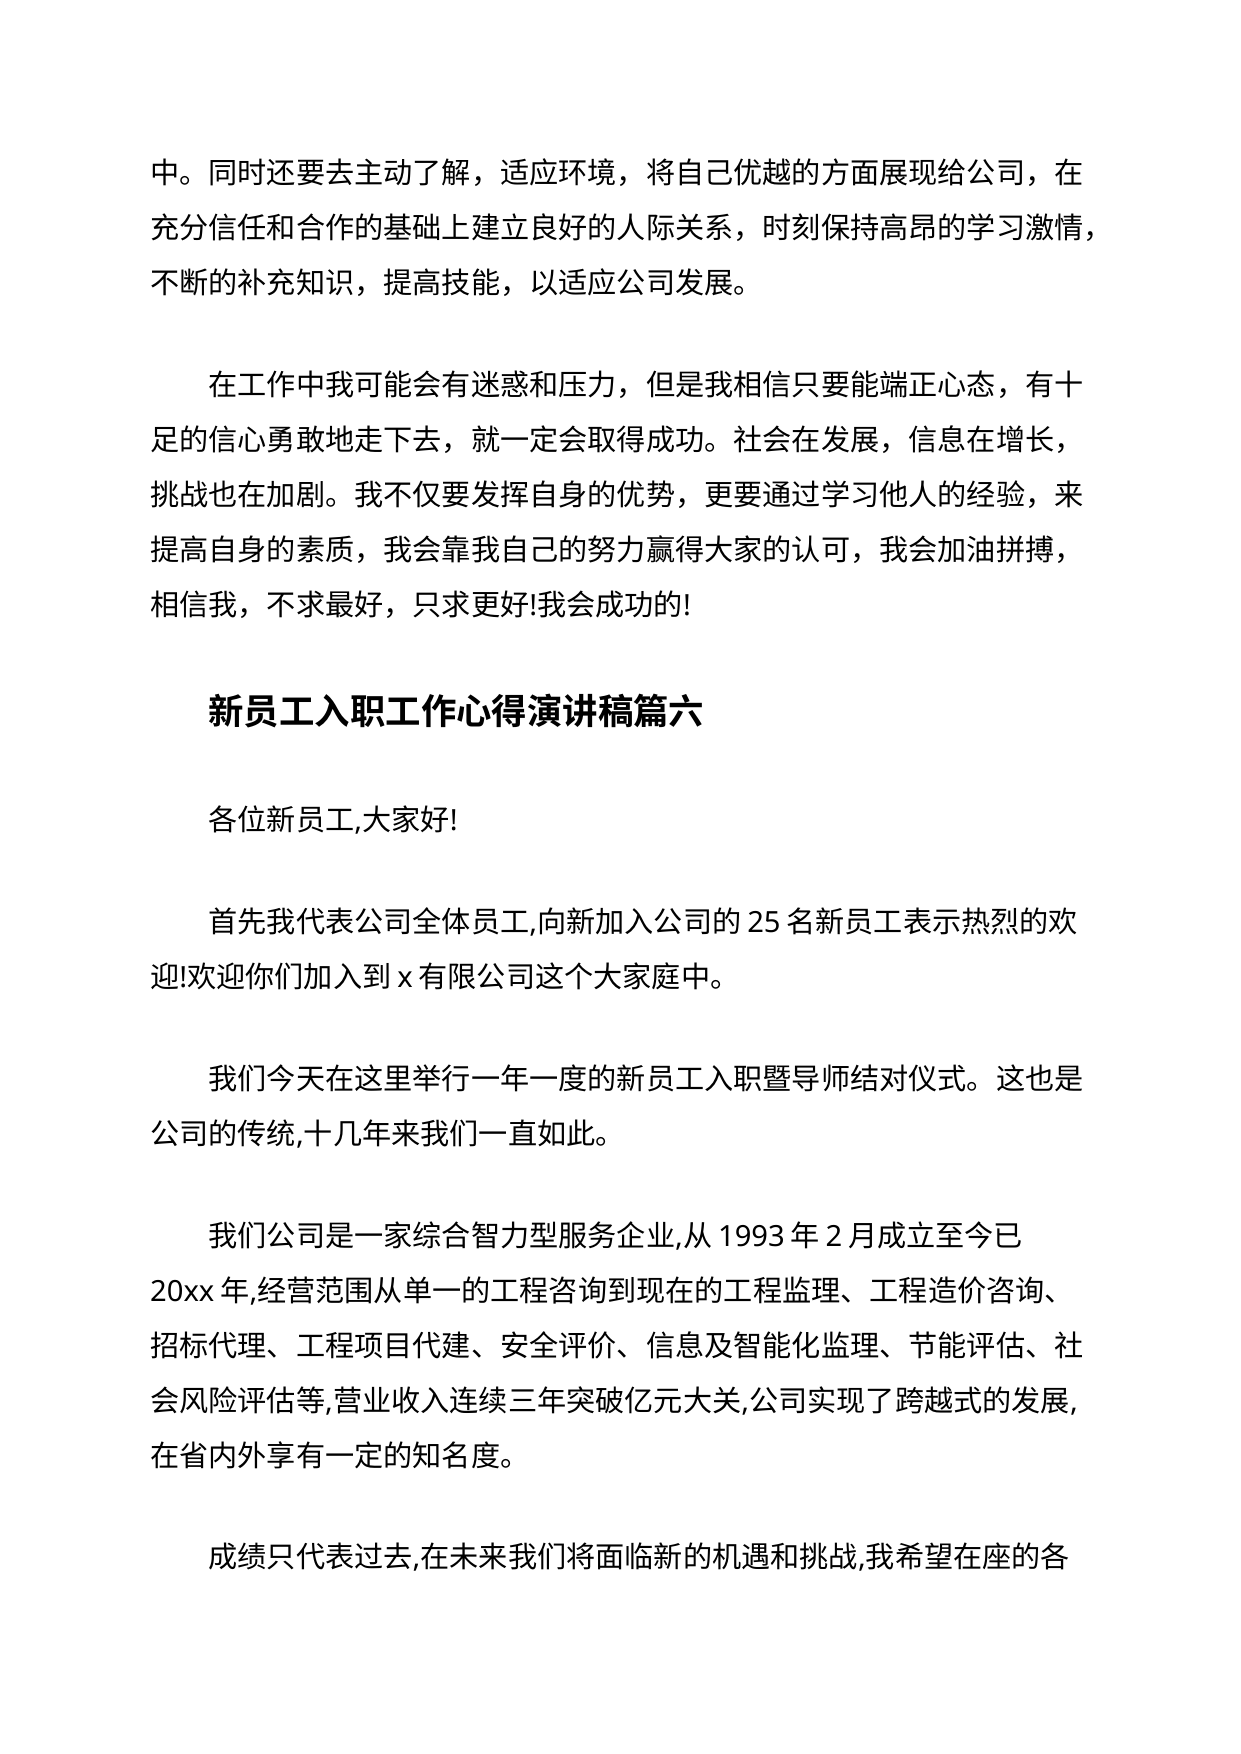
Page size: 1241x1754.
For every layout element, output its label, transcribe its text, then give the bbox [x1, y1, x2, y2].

text 各位新员工,大家好! [150, 797, 1090, 839]
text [150, 150, 1090, 302]
text 我们今天在这里举行一年一度的新员工入职暨导师结对仪式。这也是公司的传统,十几年来我们一直如此。 [150, 1056, 1090, 1153]
text 在工作中我可能会有迷惑和压力，但是我相信只要能端正心态，有十足的信心勇敢地走下去，就一定会取得成功。社会在发展，信息在增长，挑战也在加剧。我不仅要发挥自身的优势，更要通过学习他人的经验，来提高自身的素质，我会靠我自己的努力赢得大家的认可，我会加油拼搏，相信我，不求最好，只求更好!我会成功的! [150, 362, 1090, 623]
text 首先我代表公司全体员工,向新加入公司的25名新员工表示热烈的欢迎!欢迎你们加入到x有限公司这个大家庭中。 [150, 898, 1090, 996]
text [150, 1534, 1090, 1576]
text 新员工入职工作心得演讲稿篇六 [150, 683, 1090, 734]
text 我们公司是一家综合智力型服务企业,从1993年2月成立至今已20xx年,经营范围从单一的工程咨询到现在的工程监理、工程造价咨询、招标代理、工程项目代建、安全评价、信息及智能化监理、节能评估、社会风险评估等,营业收入连续三年突破亿元大关,公司实现了跨越式的发展,在省内外享有一定的知名度。 [150, 1212, 1090, 1474]
